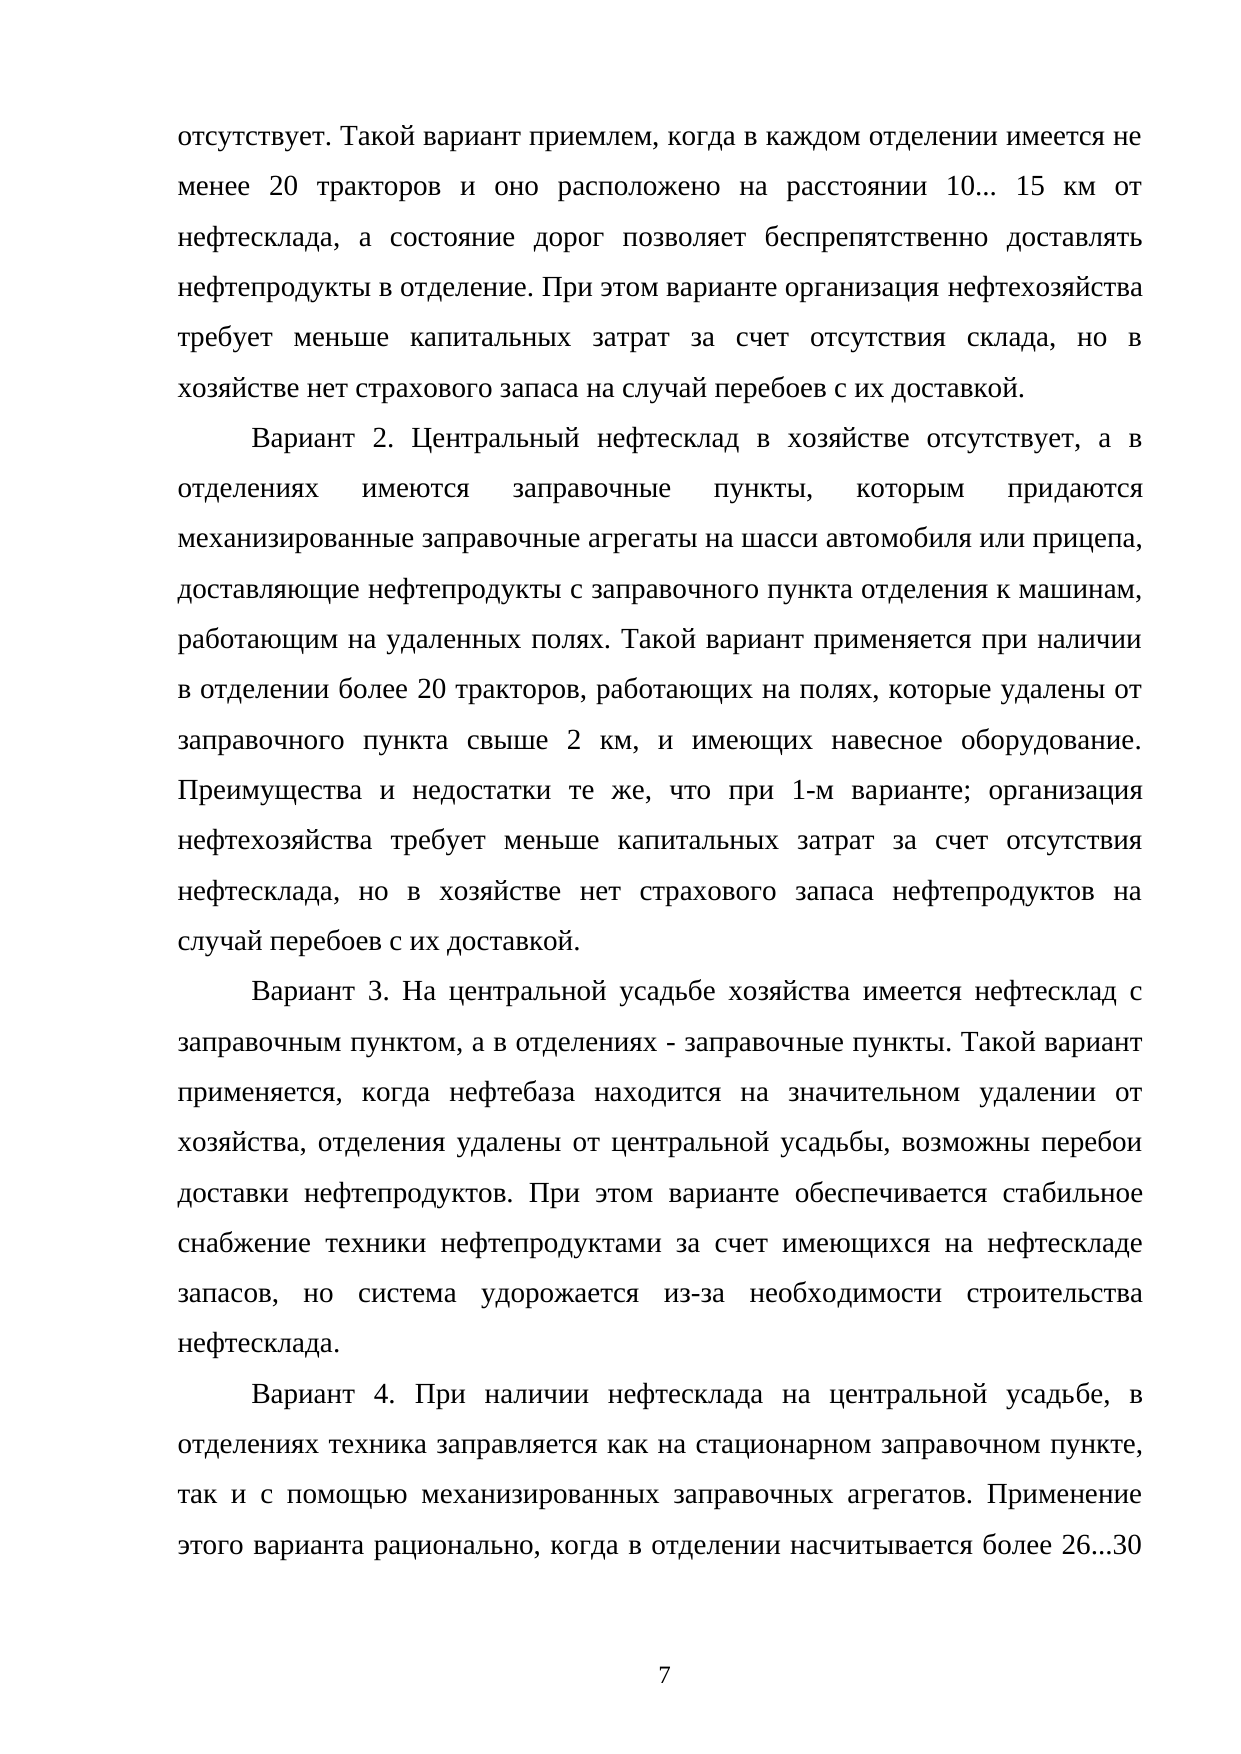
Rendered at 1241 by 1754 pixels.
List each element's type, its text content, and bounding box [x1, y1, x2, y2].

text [177, 118, 1143, 403]
text Вариант 3. На центральной усадьбе хозяйства имеется нефтесклад с заправочным пунктом, а в отделениях - заправочные пункты. Такой вариант применяется, когда нефтебаза находится на значительном удалении от хозяйства, отделения удалены от центральной усадьбы, возможны перебои доставки нефтепродуктов. При этом варианте обеспечивается стабильное снабжение техники нефтепродуктами за счет имеющихся на нефтескладе запасов, но система удорожается из-за необходимости строительства нефтесклада. [177, 973, 1143, 1359]
text Вариант 2. Центральный нефтесклад в хозяйстве отсутствует, а в отделениях имеются заправочные пункты, которым придаются механизированные заправочные агрегаты на шасси автомобиля или прицепа, доставляющие нефтепродукты с заправочного пункта отделения к машинам, работающим на удаленных полях. Такой вариант применяется при наличии в отделении более 20 тракторов, работающих на полях, которые удалены от заправочного пункта свыше , и имеющих навесное оборудование. Преимущества и недостатки те же, что при 1-м варианте; организация нефтехозяйства требует меньше капитальных затрат за счет отсутствия нефтесклада, но в хозяйстве нет страхового запаса нефтепродуктов на случай перебоев с их доставкой. [177, 420, 1143, 957]
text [177, 1376, 1143, 1560]
